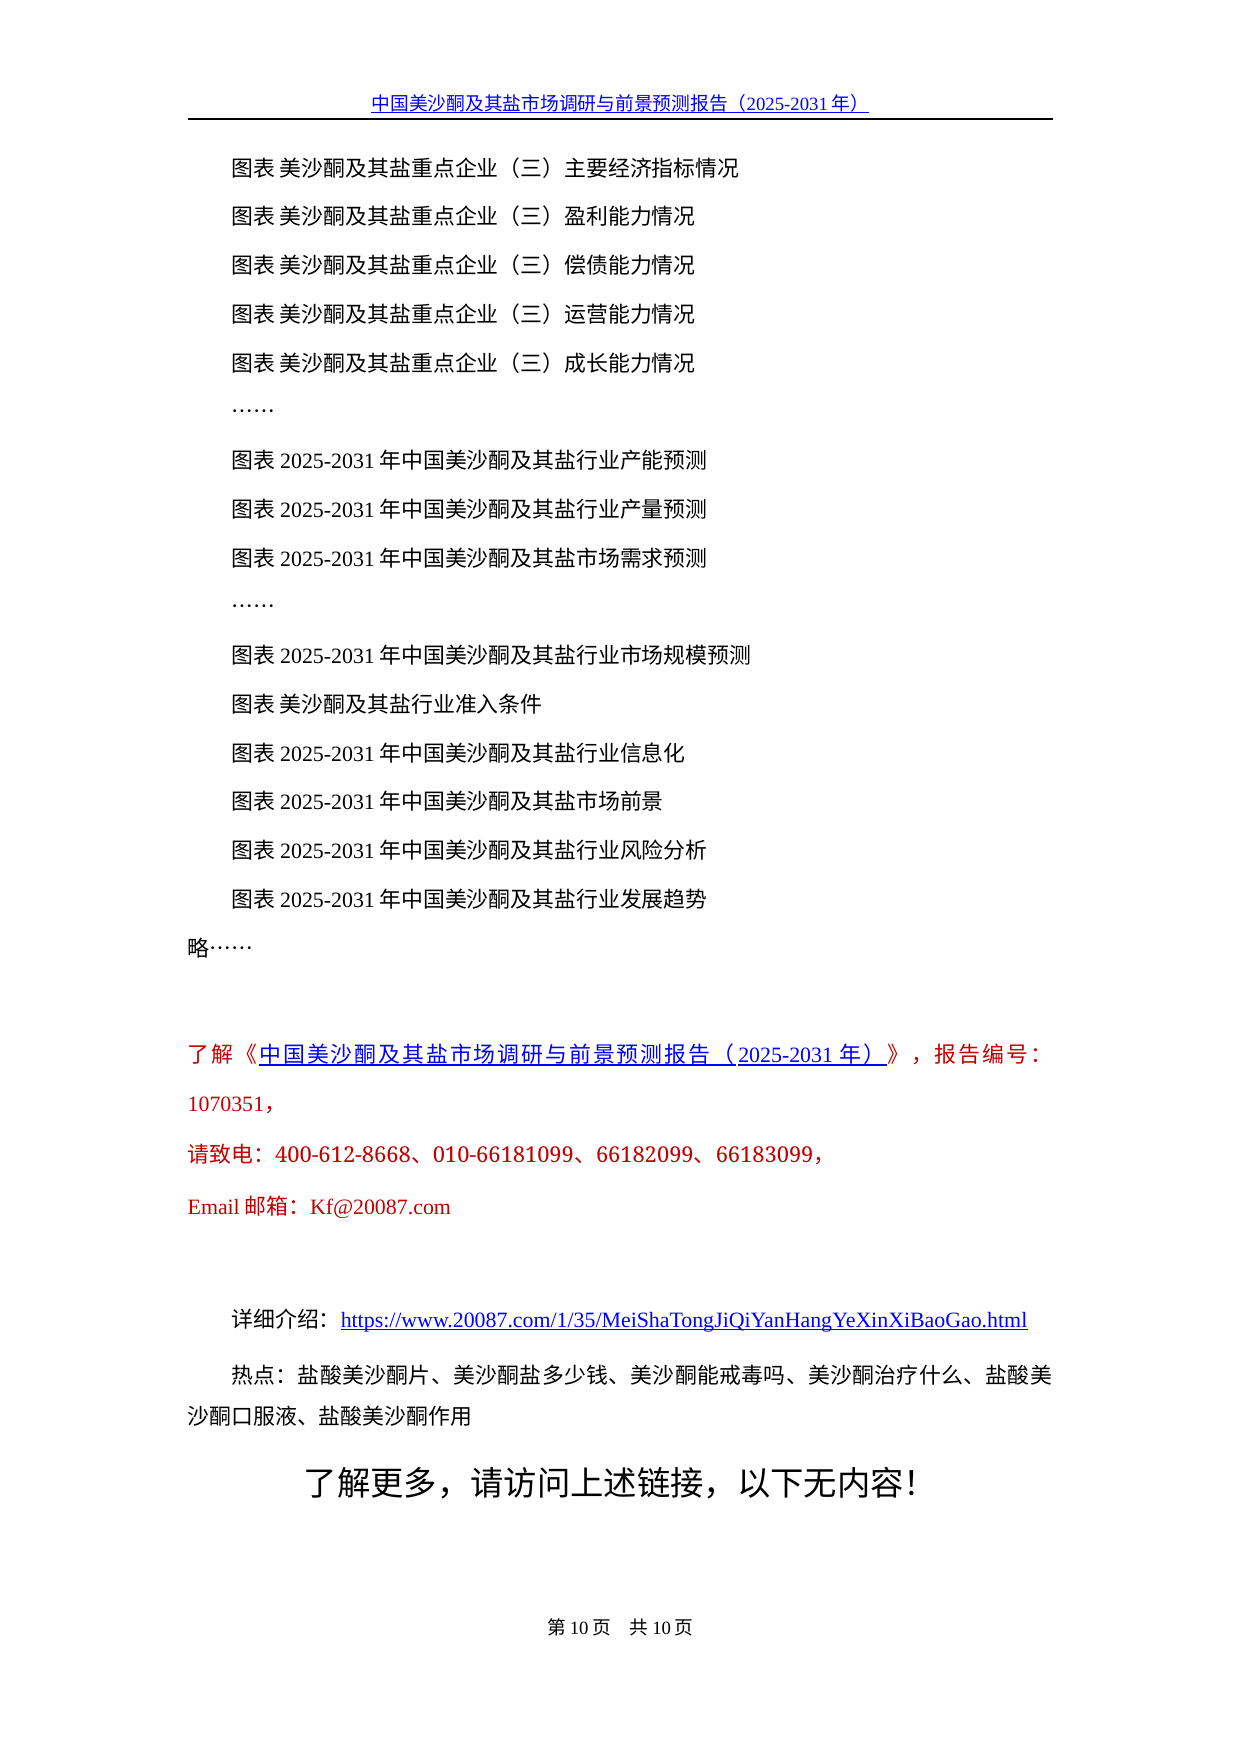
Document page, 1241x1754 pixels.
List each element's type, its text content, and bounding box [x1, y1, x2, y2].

text Email邮箱：Kf@20087.com [187, 1188, 1053, 1221]
text 详细介绍：https://www.20087.com/1/35/MeiShaTongJiQiYanHangYeXinXiBaoGao.html [187, 1301, 1053, 1334]
text 了解《中国美沙酮及其盐市场调研与前景预测报告（2025-2031年）》，报告编号：1070351， [187, 1037, 1053, 1118]
title 了解更多，请访问上述链接，以下无内容！ [187, 1449, 1053, 1514]
text 请致电：400-612-8668、010-66181099、66182099、66183099， [187, 1137, 1053, 1169]
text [187, 150, 1053, 963]
text 热点：盐酸美沙酮片、美沙酮盐多少钱、美沙酮能戒毒吗、美沙酮治疗什么、盐酸美沙酮口服液、盐酸美沙酮作用 [187, 1358, 1053, 1431]
